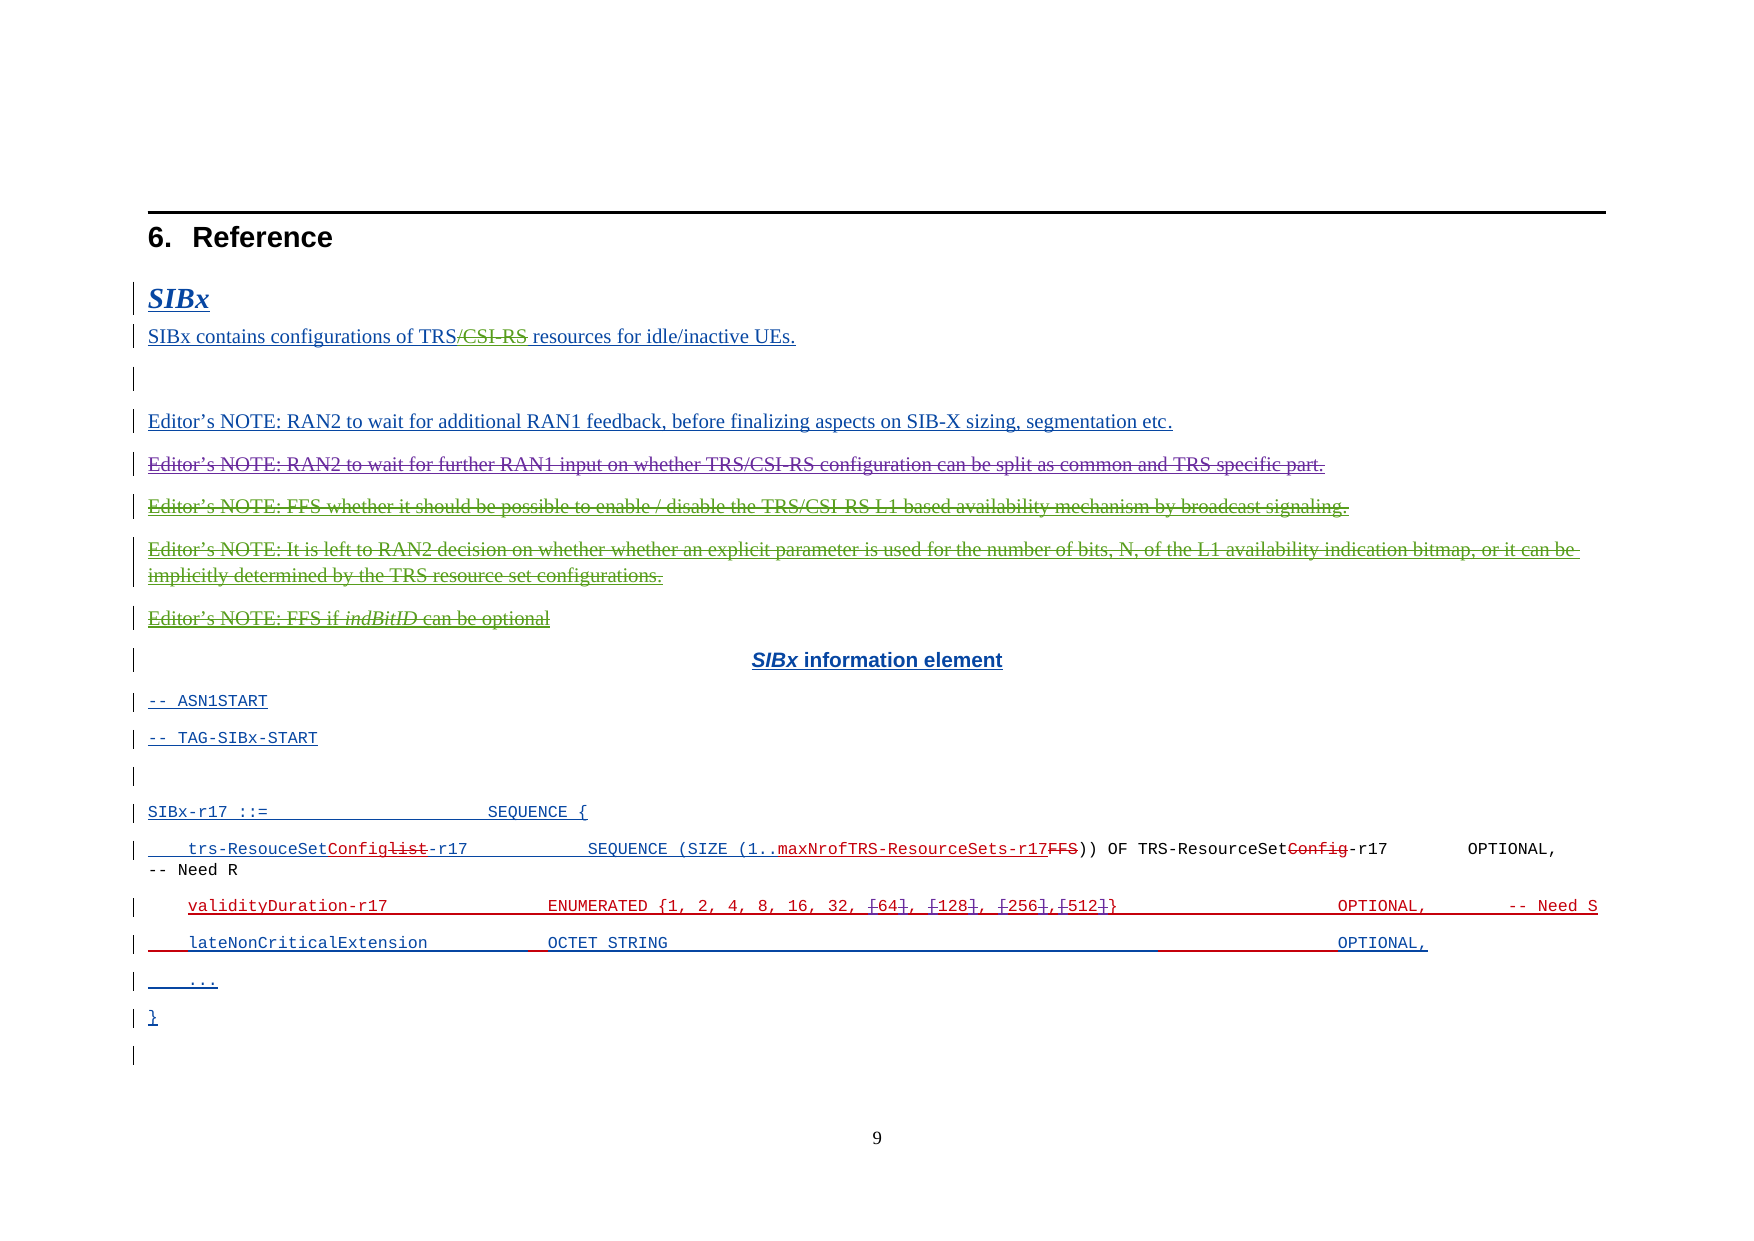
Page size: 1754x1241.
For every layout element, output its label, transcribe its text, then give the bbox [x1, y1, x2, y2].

text )) OF TRS-ResourceSet-r17 OPTIONAL, -- Need R [148, 841, 1606, 880]
subtitle Reference [148, 214, 1606, 254]
